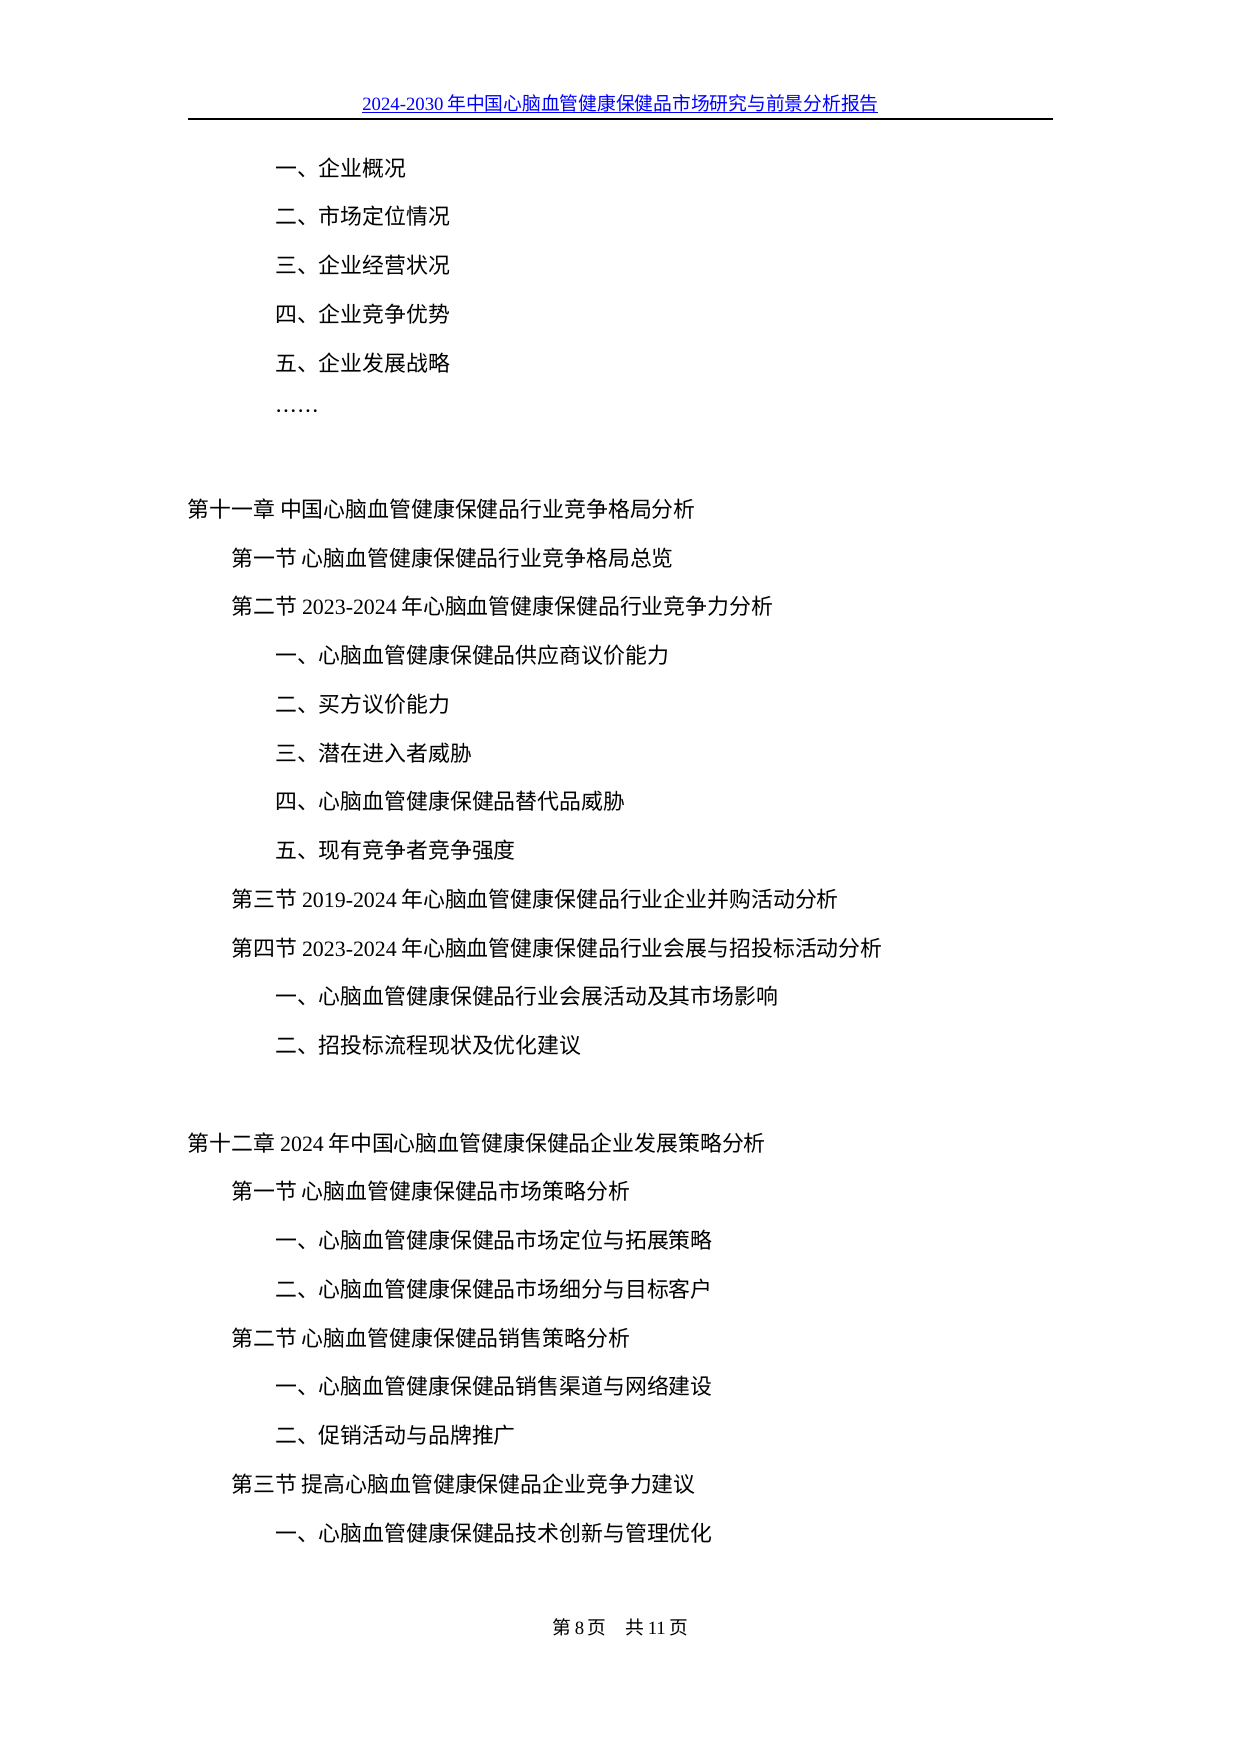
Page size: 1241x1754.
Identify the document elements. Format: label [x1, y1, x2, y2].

text [187, 150, 1053, 1548]
